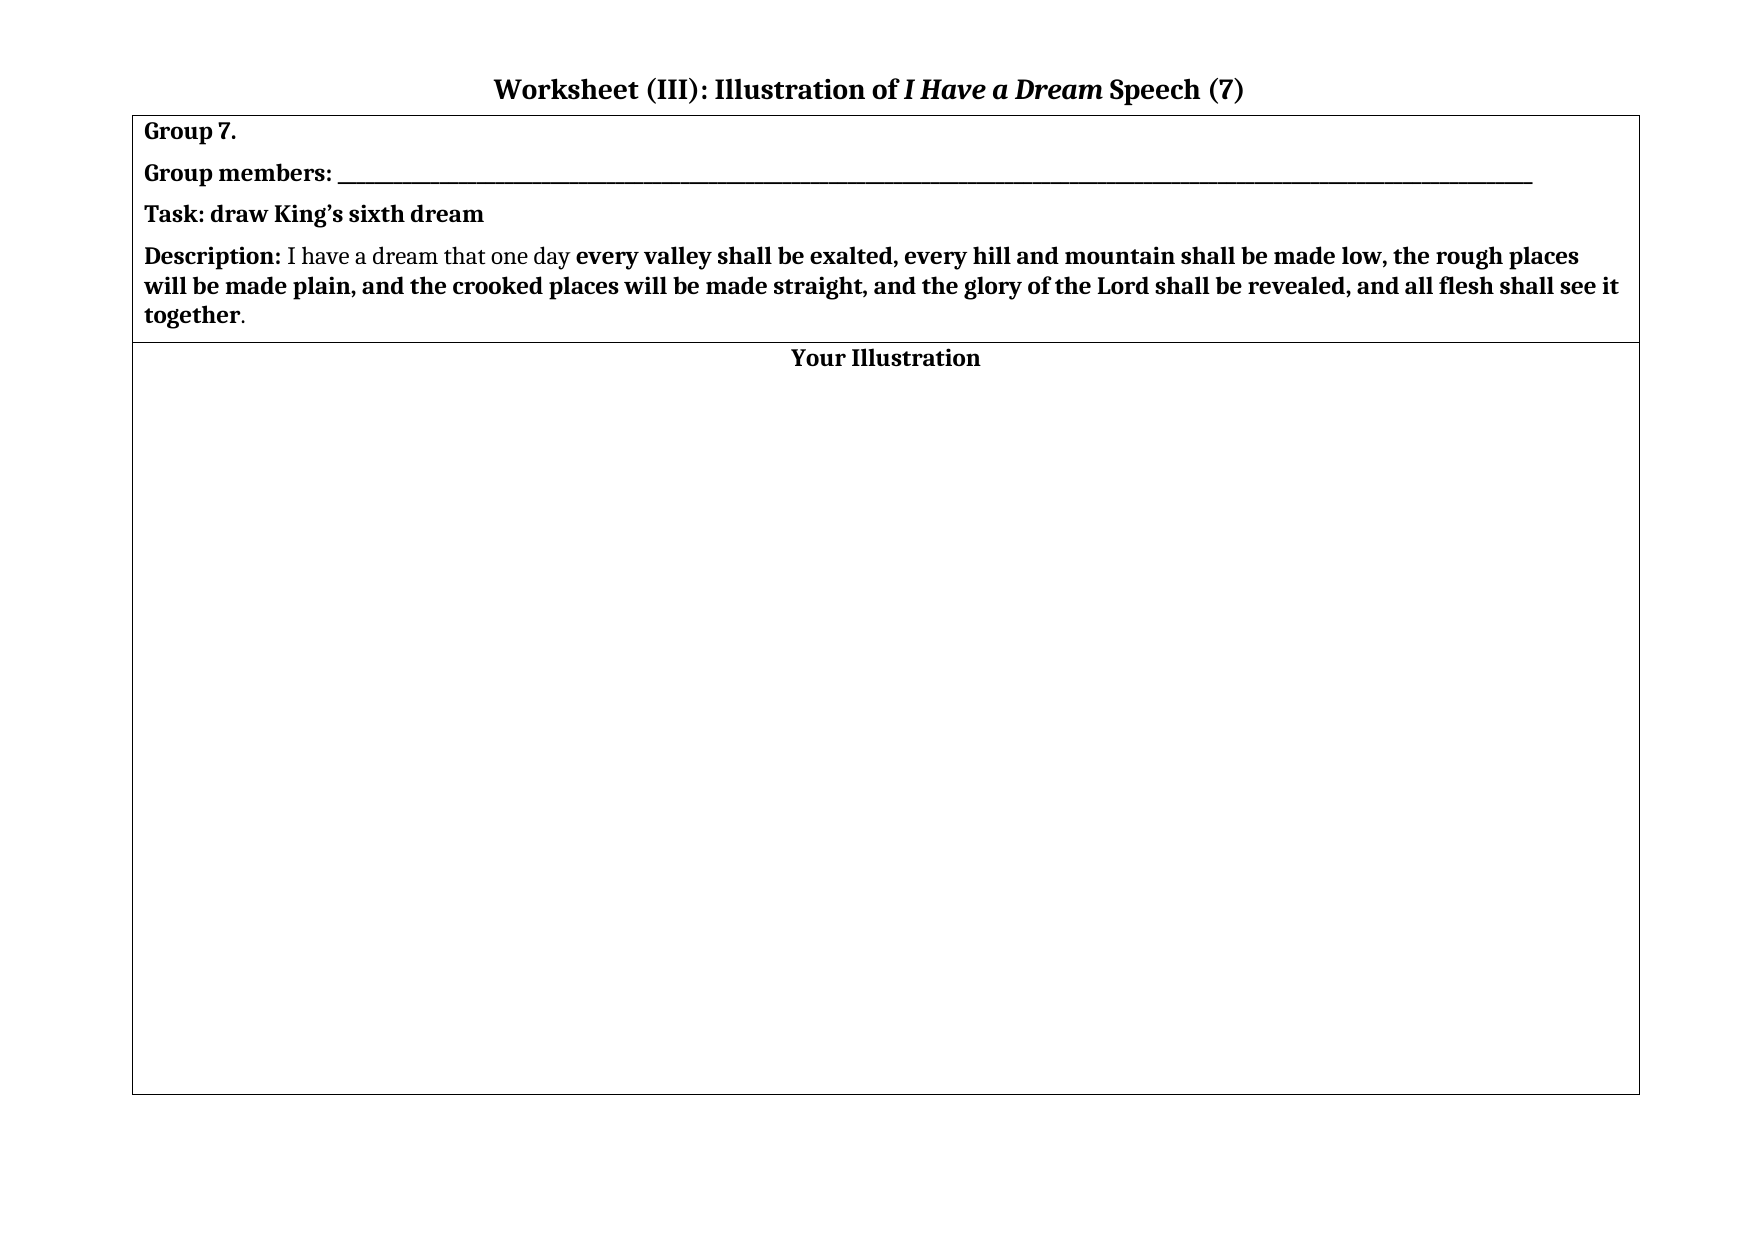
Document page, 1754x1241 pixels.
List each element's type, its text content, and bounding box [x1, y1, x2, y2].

text Worksheet (III): Illustration of I Have a Dream Speech (7) [59, 73, 1680, 107]
table_header Group 7. Group members: _________________________________________________________________________________________________________________________________ Task: draw King’s sixth dream Description: I have a dream that one day every valley shall be exalted, every hill and mountain shall be made low, the rough places will be made plain, and the crooked places will be made straight, and the glory of the Lord shall be revealed, and all flesh shall see it together. [133, 116, 1639, 342]
table_cell Your Illustration [133, 343, 1639, 1094]
